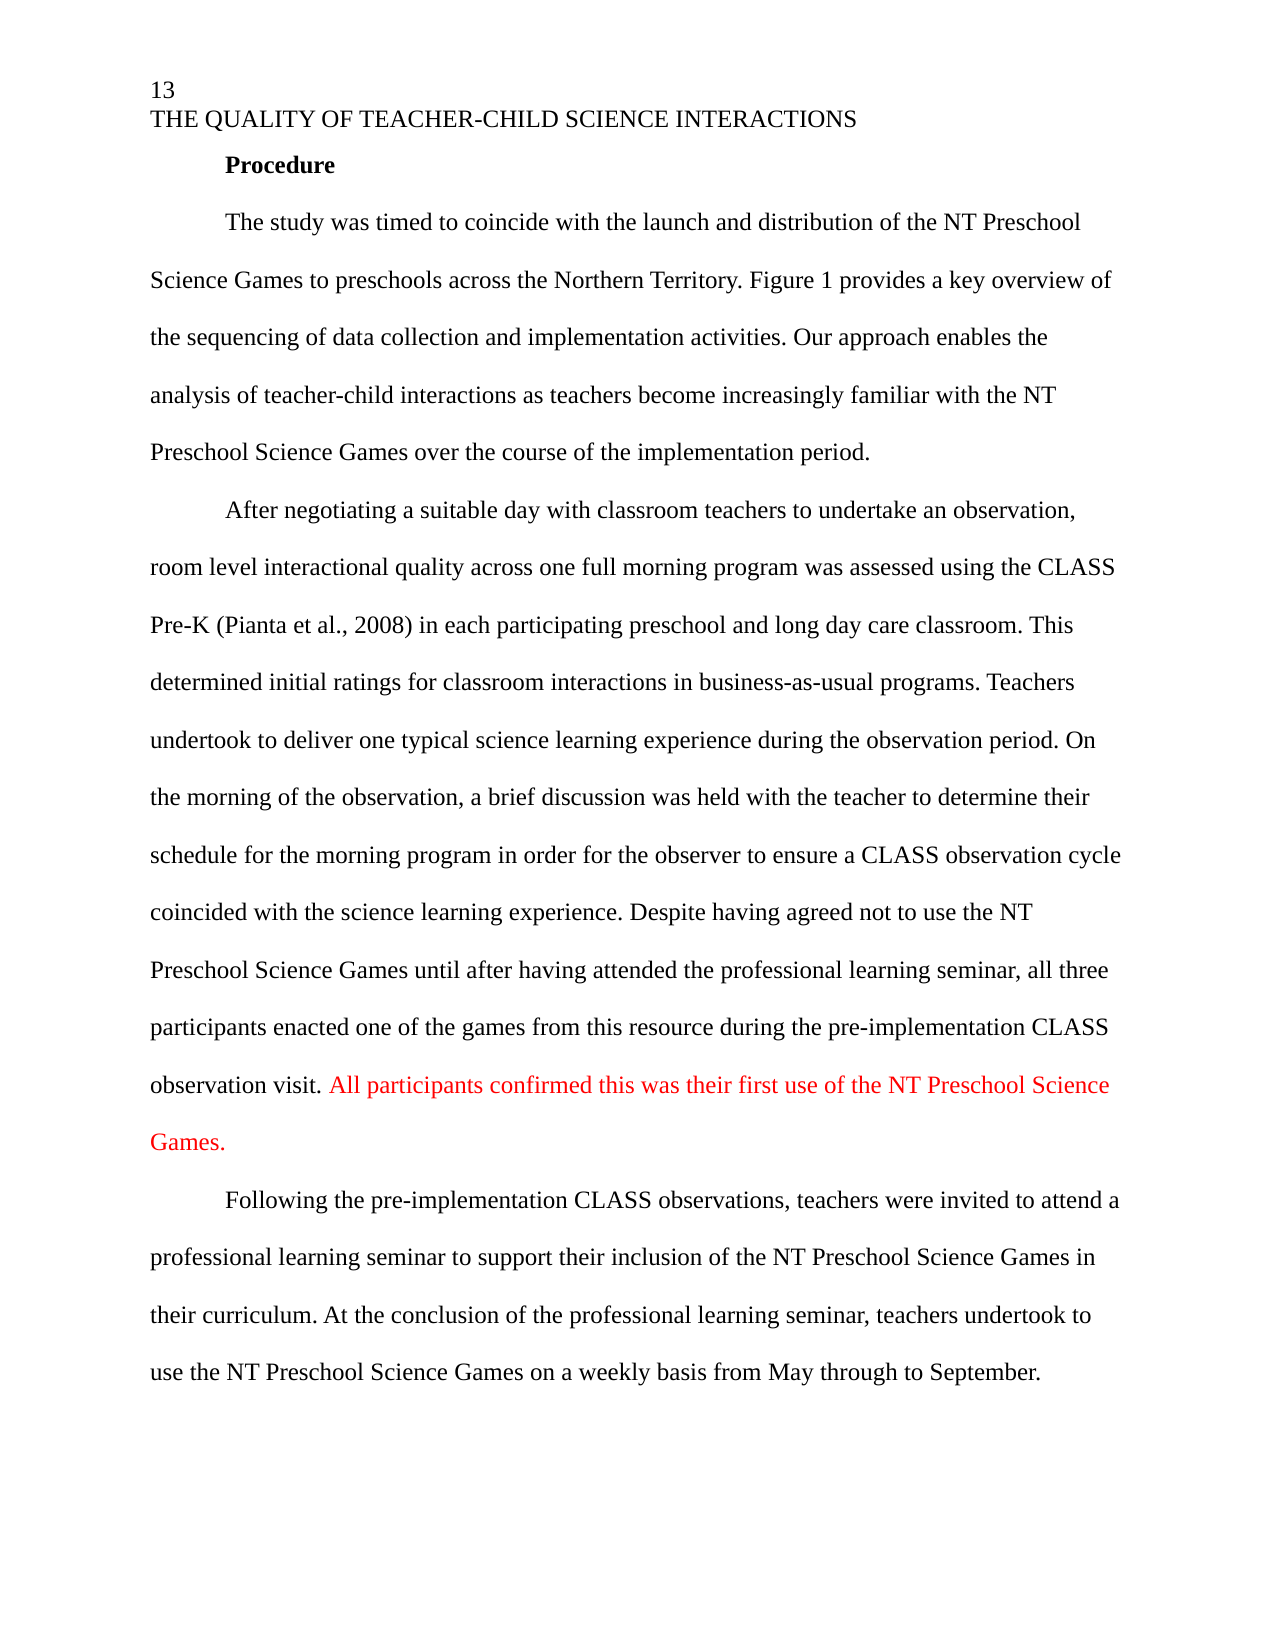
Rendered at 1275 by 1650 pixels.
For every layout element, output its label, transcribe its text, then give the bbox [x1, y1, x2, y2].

text Following the pre-implementation CLASS observations, teachers were invited to attend a professional learning seminar to support their inclusion of the NT Preschool Science Games in their curriculum. At the conclusion of the professional learning seminar, teachers undertook to use the NT Preschool Science Games on a weekly basis from May through to September. [150, 1185, 1125, 1386]
text After negotiating a suitable day with classroom teachers to undertake an observation, room level interactional quality across one full morning program was assessed using the CLASS Pre-K (Pianta et al., 2008) in each participating preschool and long day care classroom. This determined initial ratings for classroom interactions in business-as-usual programs. Teachers undertook to deliver one typical science learning experience during the observation period. On the morning of the observation, a brief discussion was held with the teacher to determine their schedule for the morning program in order for the observer to ensure a CLASS observation cycle coincided with the science learning experience. Despite having agreed not to use the NT Preschool Science Games until after having attended the professional learning seminar, all three participants enacted one of the games from this resource during the pre-implementation CLASS observation visit. All participants confirmed this was their first use of the NT Preschool Science Games. [150, 495, 1125, 1156]
subtitle Procedure [150, 150, 1125, 179]
text The study was timed to coincide with the launch and distribution of the NT Preschool Science Games to preschools across the Northern Territory. Figure 1 provides a key overview of the sequencing of data collection and implementation activities. Our approach enables the analysis of teacher-child interactions as teachers become increasingly familiar with the NT Preschool Science Games over the course of the implementation period. [150, 207, 1125, 466]
